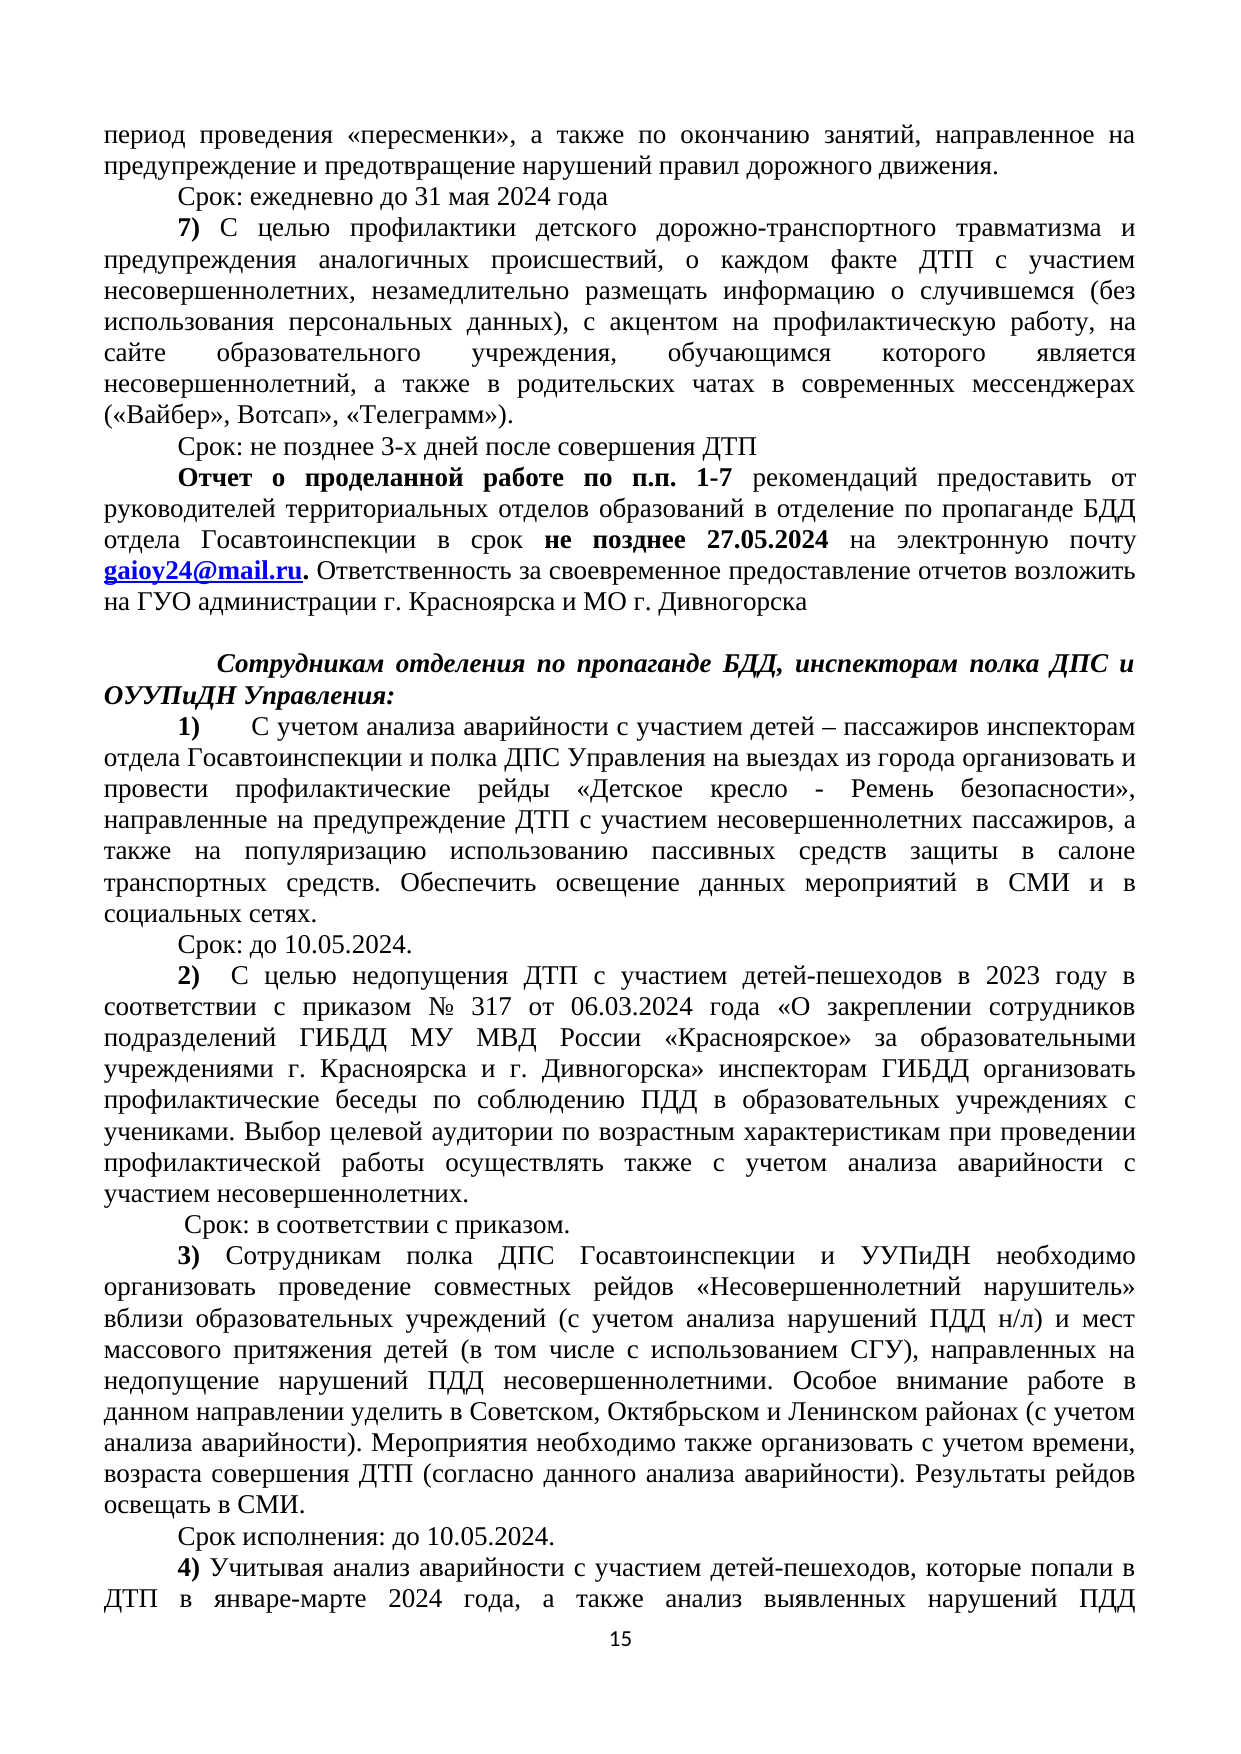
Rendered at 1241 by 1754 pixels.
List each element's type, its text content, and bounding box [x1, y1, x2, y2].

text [103, 1551, 1137, 1613]
list Срок: до 10.05.2024. [177, 928, 1137, 959]
text 2) С целью недопущения ДТП с участием детей-пешеходов в 2023 году в соответствии с приказом № 317 от 06.03.2024 года «О закреплении сотрудников подразделений ГИБДД МУ МВД России «Красноярское» за образовательными учреждениями г. Красноярска и г. Дивногорска» инспекторам ГИБДД организовать профилактические беседы по соблюдению ПДД в образовательных учреждениях с учениками. Выбор целевой аудитории по возрастным характеристикам при проведении профилактической работы осуществлять также с учетом анализа аварийности с участием несовершеннолетних. [103, 959, 1137, 1208]
text Сотрудникам отделения по пропаганде БДД, инспекторам полка ДПС и ОУУПиДН Управления: [103, 648, 1137, 710]
text Срок: ежедневно до 31 мая 2024 года [141, 180, 1137, 212]
list С учетом анализа аварийности с участием детей – пассажиров инспекторам отдела Госавтоинспекции и полка ДПС Управления на выездах из города организовать и провести профилактические рейды «Детское кресло - Ремень безопасности», направленные на предупреждение ДТП с участием несовершеннолетних пассажиров, а также на популяризацию использованию пассивных средств защиты в салоне транспортных средств. Обеспечить освещение данных мероприятий в СМИ и в социальных сетях. [103, 710, 1137, 928]
text 7) С целью профилактики детского дорожно-транспортного травматизма и предупреждения аналогичных происшествий, о каждом факте ДТП с участием несовершеннолетних, незамедлительно размещать информацию о случившемся (без использования персональных данных), с акцентом на профилактическую работу, на сайте образовательного учреждения, обучающимся которого является несовершеннолетний, а также в родительских чатах в современных мессенджерах («Вайбер», Вотсап», «Телеграмм»). [103, 212, 1137, 429]
text Срок: в соответствии с приказом. [103, 1208, 1137, 1239]
text Срок исполнения: до 10.05.2024. [103, 1520, 1137, 1551]
text Отчет о проделанной работе по п.п. 1-7 рекомендаций предоставить от руководителей территориальных отделов образований в отделение по пропаганде БДД отдела Госавтоинспекции в срок не позднее 27.05.2024 на электронную почту gaioy24@mail.ru. Ответственность за своевременное предоставление отчетов возложить на ГУО администрации г. Красноярска и МО г. Дивногорска [103, 461, 1137, 616]
text 3) Сотрудникам полка ДПС Госавтоинспекции и УУПиДН необходимо организовать проведение совместных рейдов «Несовершеннолетний нарушитель» вблизи образовательных учреждений (с учетом анализа нарушений ПДД н/л) и мест массового притяжения детей (в том числе с использованием СГУ), направленных на недопущение нарушений ПДД несовершеннолетними. Особое внимание работе в данном направлении уделить в Советском, Октябрьском и Ленинском районах (с учетом анализа аварийности). Мероприятия необходимо также организовать с учетом времени, возраста совершения ДТП (согласно данного анализа аварийности). Результаты рейдов освещать в СМИ. [103, 1239, 1137, 1520]
text Срок: не позднее 3-х дней после совершения ДТП [103, 429, 1137, 461]
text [103, 118, 1137, 180]
